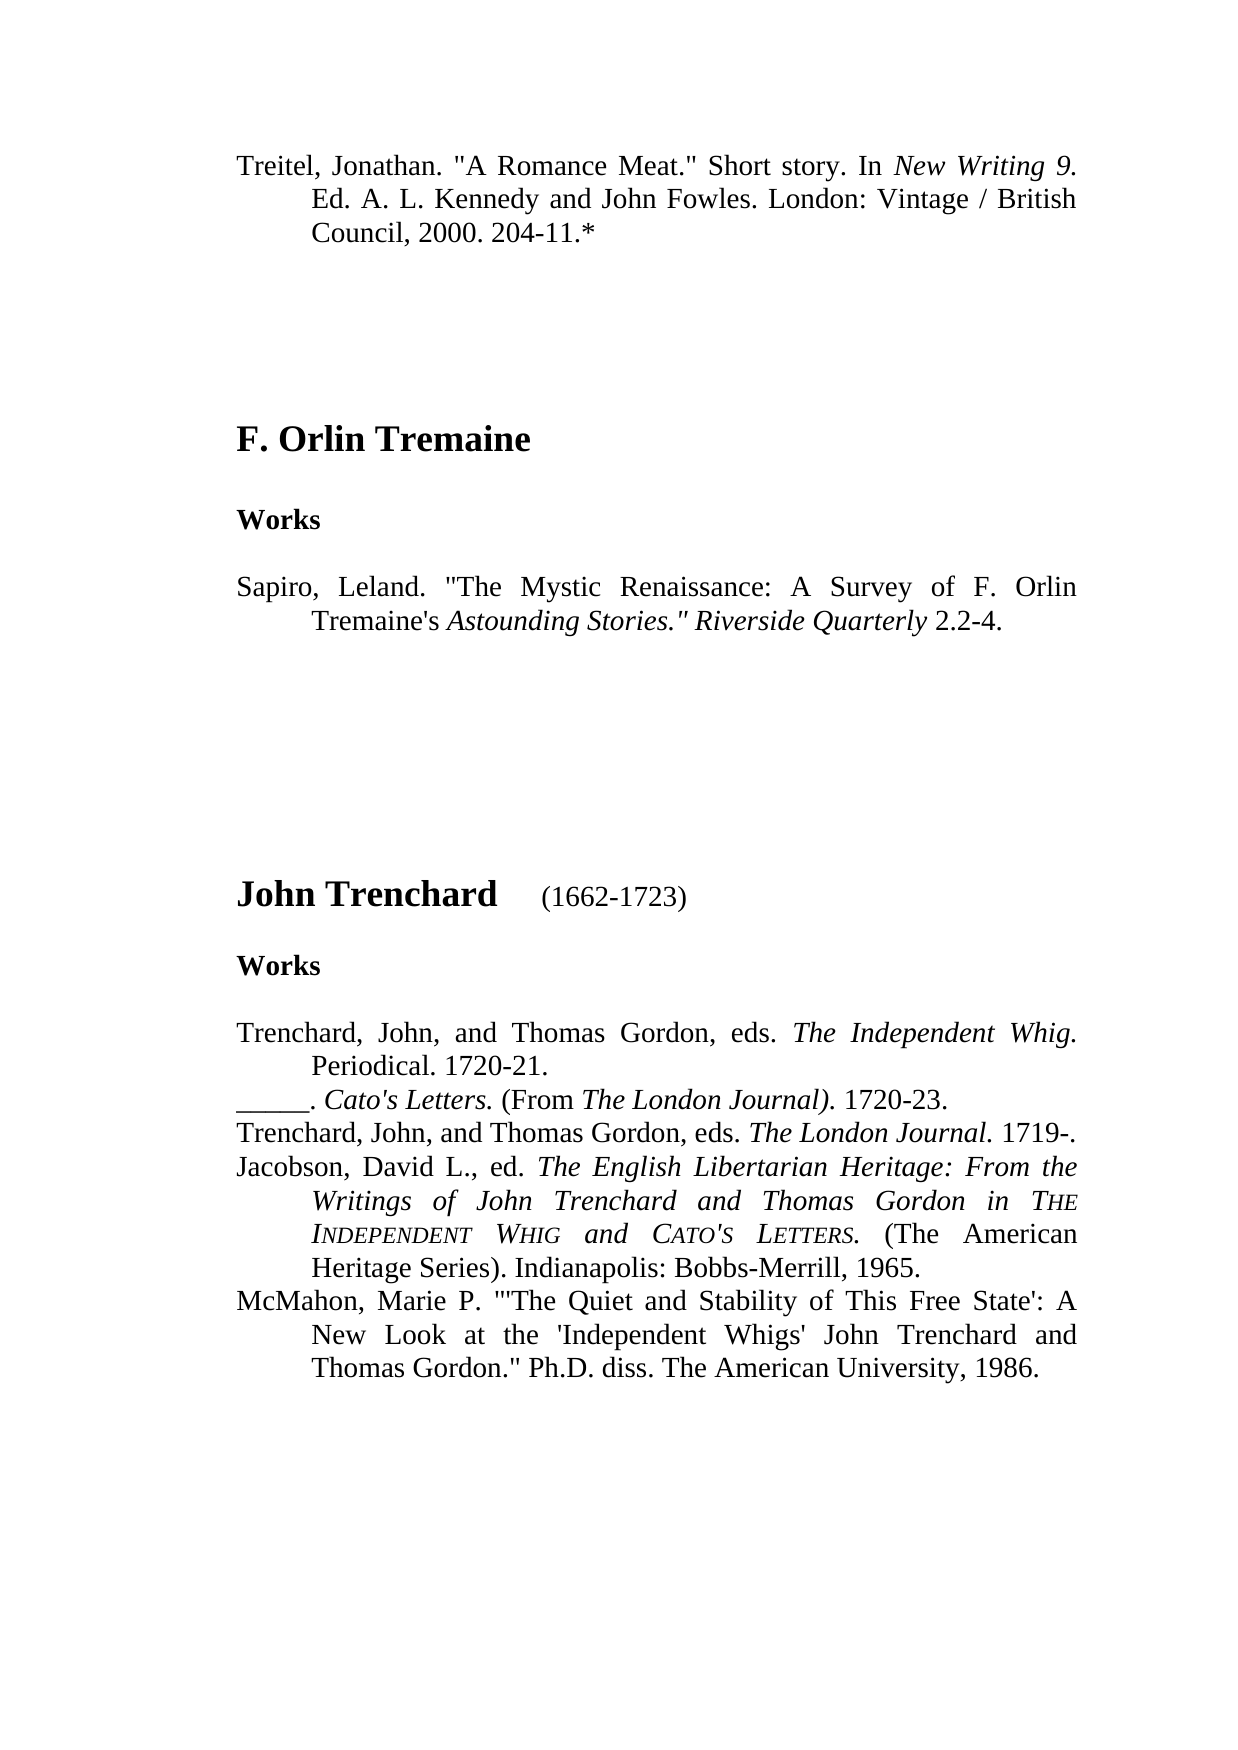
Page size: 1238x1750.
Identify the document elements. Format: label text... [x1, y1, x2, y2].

text Treitel, Jonathan. "A Romance Meat." Short story. In New Writing 9. Ed. A. L. Kennedy and John Fowles. London: Vintage / British Council, 2000. 204-11.* [236, 148, 1078, 248]
text _____. Cato's Letters. (From The London Journal). 1720-23. [236, 1082, 1078, 1116]
text F. Orlin Tremaine [236, 416, 1078, 459]
text Works [236, 502, 1078, 536]
text Trenchard, John, and Thomas Gordon, eds. The Independent Whig. Periodical. 1720-21. [236, 1015, 1078, 1082]
text John Trenchard (1662-1723) [236, 871, 1078, 914]
text Jacobson, David L., ed. The English Libertarian Heritage: From the Writings of John Trenchard and Thomas Gordon in The Independent Whig and Cato's Letters. (The American Heritage Series). Indianapolis: Bobbs-Merrill, 1965. [236, 1149, 1078, 1283]
text Sapiro, Leland. "The Mystic Renaissance: A Survey of F. Orlin Tremaine's Astounding Stories." Riverside Quarterly 2.2-4. [236, 569, 1078, 636]
text Trenchard, John, and Thomas Gordon, eds. The London Journal. 1719-. [236, 1116, 1078, 1149]
text McMahon, Marie P. "'The Quiet and Stability of This Free State': A New Look at the 'Independent Whigs' John Trenchard and Thomas Gordon." Ph.D. diss. The American University, 1986. [236, 1283, 1078, 1384]
text Works [236, 948, 1078, 981]
